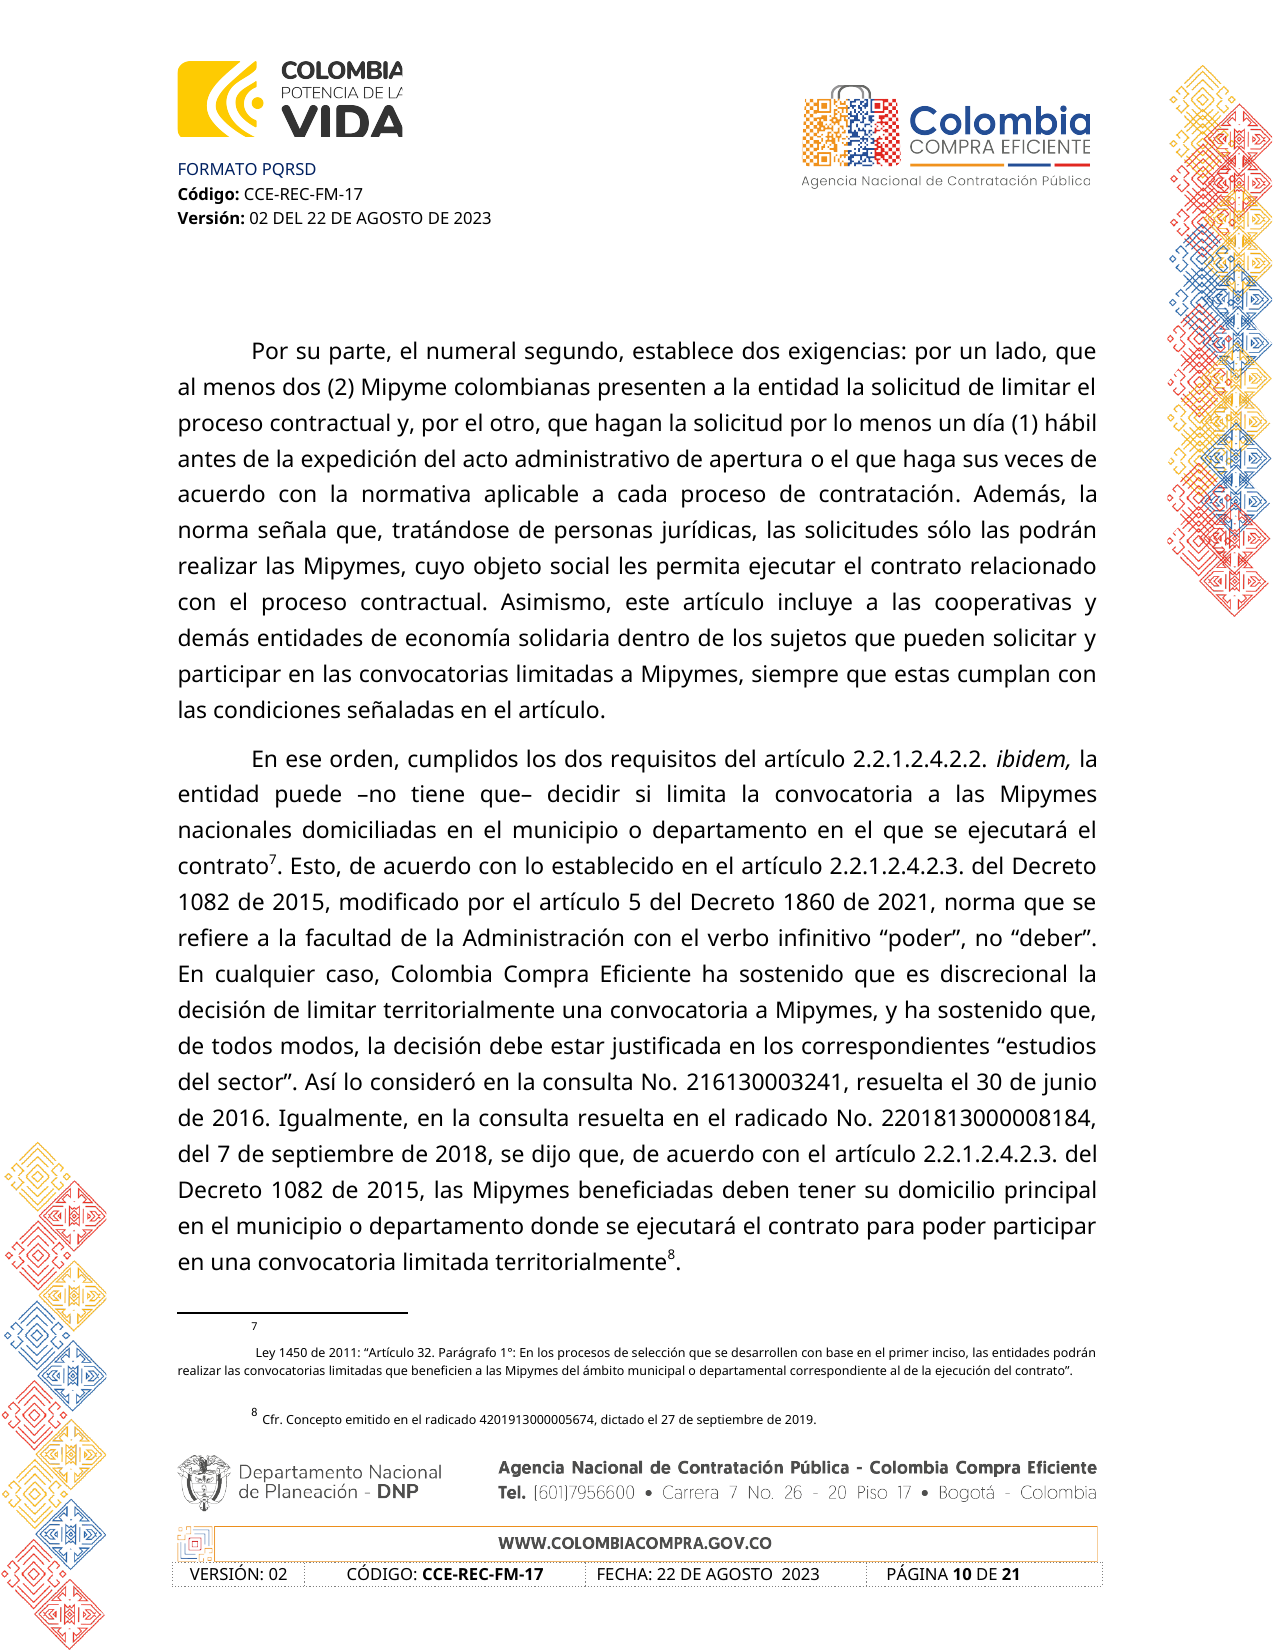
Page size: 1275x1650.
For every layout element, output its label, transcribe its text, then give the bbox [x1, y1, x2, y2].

picture [0, 1141, 106, 1648]
text Por su parte, el numeral segundo, establece dos exigencias: por un lado, que al menos dos (2) Mipyme colombianas presenten a la entidad la solicitud de limitar el proceso contractual y, por el otro, que hagan la solicitud por lo menos un día (1) hábil antes de la expedición del acto administrativo de apertura o el que haga sus veces de acuerdo con la normativa aplicable a cada proceso de contratación. Además, la norma señala que, tratándose de personas jurídicas, las solicitudes sólo las podrán realizar las Mipymes, cuyo objeto social les permita ejecutar el contrato relacionado con el proceso contractual. Asimismo, este artículo incluye a las cooperativas y demás entidades de economía solidaria dentro de los sujetos que pueden solicitar y participar en las convocatorias limitadas a Mipymes, siempre que estas cumplan con las condiciones señaladas en el artículo. [177, 335, 1098, 725]
picture [801, 85, 1090, 189]
picture [177, 1455, 1098, 1562]
text En ese orden, cumplidos los dos requisitos del artículo 2.2.1.2.4.2.2. ibidem, la entidad puede –no tiene que– decidir si limita la convocatoria a las Mipymes nacionales domiciliadas en el municipio o departamento en el que se ejecutará el contrato. Esto, de acuerdo con lo establecido en el artículo 2.2.1.2.4.2.3. del Decreto 1082 de 2015, modificado por el artículo 5 del Decreto 1860 de 2021, norma que se refiere a la facultad de la Administración con el verbo infinitivo “poder”, no “deber”. En cualquier caso, Colombia Compra Eficiente ha sostenido que es discrecional la decisión de limitar territorialmente una convocatoria a Mipymes, y ha sostenido que, de todos modos, la decisión debe estar justificada en los correspondientes “estudios del sector”. Así lo consideró en la consulta No. 216130003241, resuelta el 30 de junio de 2016. Igualmente, en la consulta resuelta en el radicado No. 2201813000008184, del 7 de septiembre de 2018, se dijo que, de acuerdo con el artículo 2.2.1.2.4.2.3. del Decreto 1082 de 2015, las Mipymes beneficiadas deben tener su domicilio principal en el municipio o departamento donde se ejecutará el contrato para poder participar en una convocatoria limitada territorialmente. [177, 742, 1098, 1277]
picture [1165, 65, 1272, 614]
picture [177, 61, 402, 137]
